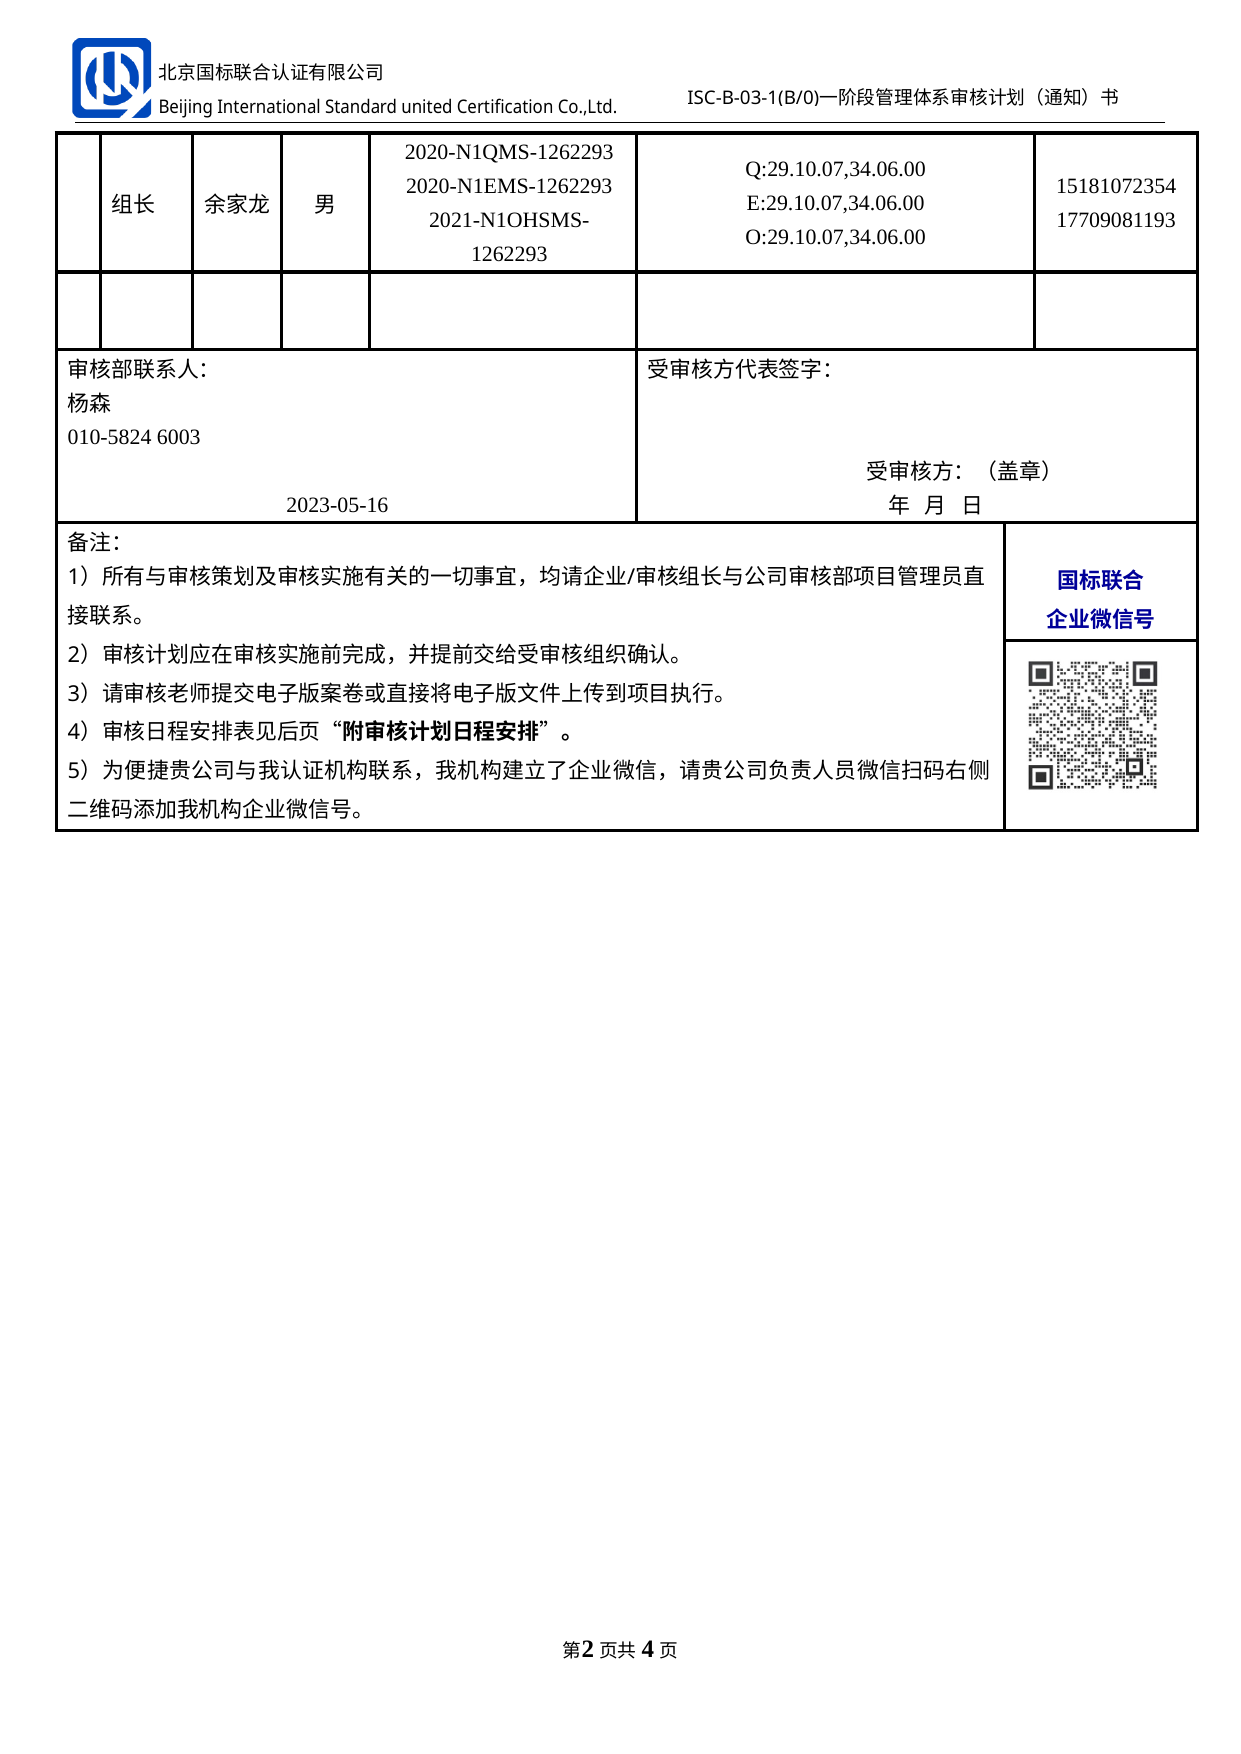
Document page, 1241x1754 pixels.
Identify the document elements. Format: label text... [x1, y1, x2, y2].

table_cell 15181072354 17709081193 [1036, 135, 1196, 270]
picture [72, 38, 152, 118]
table_cell Q:29.10.07,34.06.00 E:29.10.07,34.06.00 O:29.10.07,34.06.00 [638, 135, 1033, 270]
table_cell [194, 274, 280, 348]
table_cell 余家龙 [194, 135, 280, 270]
table_cell [1036, 274, 1196, 348]
table_cell 组长 [102, 135, 191, 270]
table_cell [283, 274, 368, 348]
table_cell [58, 274, 99, 348]
table_cell [638, 274, 1033, 348]
table_cell [102, 274, 191, 348]
table_cell 备注： 1）所有与审核策划及审核实施有关的一切事宜，均请企业/审核组长与公司审核部项目管理员直接联系。 2）审核计划应在审核实施前完成，并提前交给受审核组织确认。 3）请审核老师提交电子版案卷或直接将电子版文件上传到项目执行。 4）审核日程安排表见后页“附审核计划日程安排”。 5）为便捷贵公司与我认证机构联系，我机构建立了企业微信，请贵公司负责人员微信扫码右侧二维码添加我机构企业微信号。 [58, 524, 1003, 829]
table_cell [371, 274, 635, 348]
table_cell [58, 135, 99, 270]
table_cell 2020-N1QMS-1262293 2020-N1EMS-1262293 2021-N1OHSMS-1262293 [371, 135, 635, 270]
table_cell 男 [283, 135, 368, 270]
table_cell 国标联合 企业微信号 [1006, 524, 1196, 639]
picture [1020, 655, 1166, 799]
table_cell 受审核方代表签字： 受审核方：（盖章） 年 月 日 [638, 351, 1196, 521]
table_cell [1006, 642, 1196, 829]
table_cell 审核部联系人： 杨森 010-5824 6003 2023-05-16 [58, 351, 635, 521]
